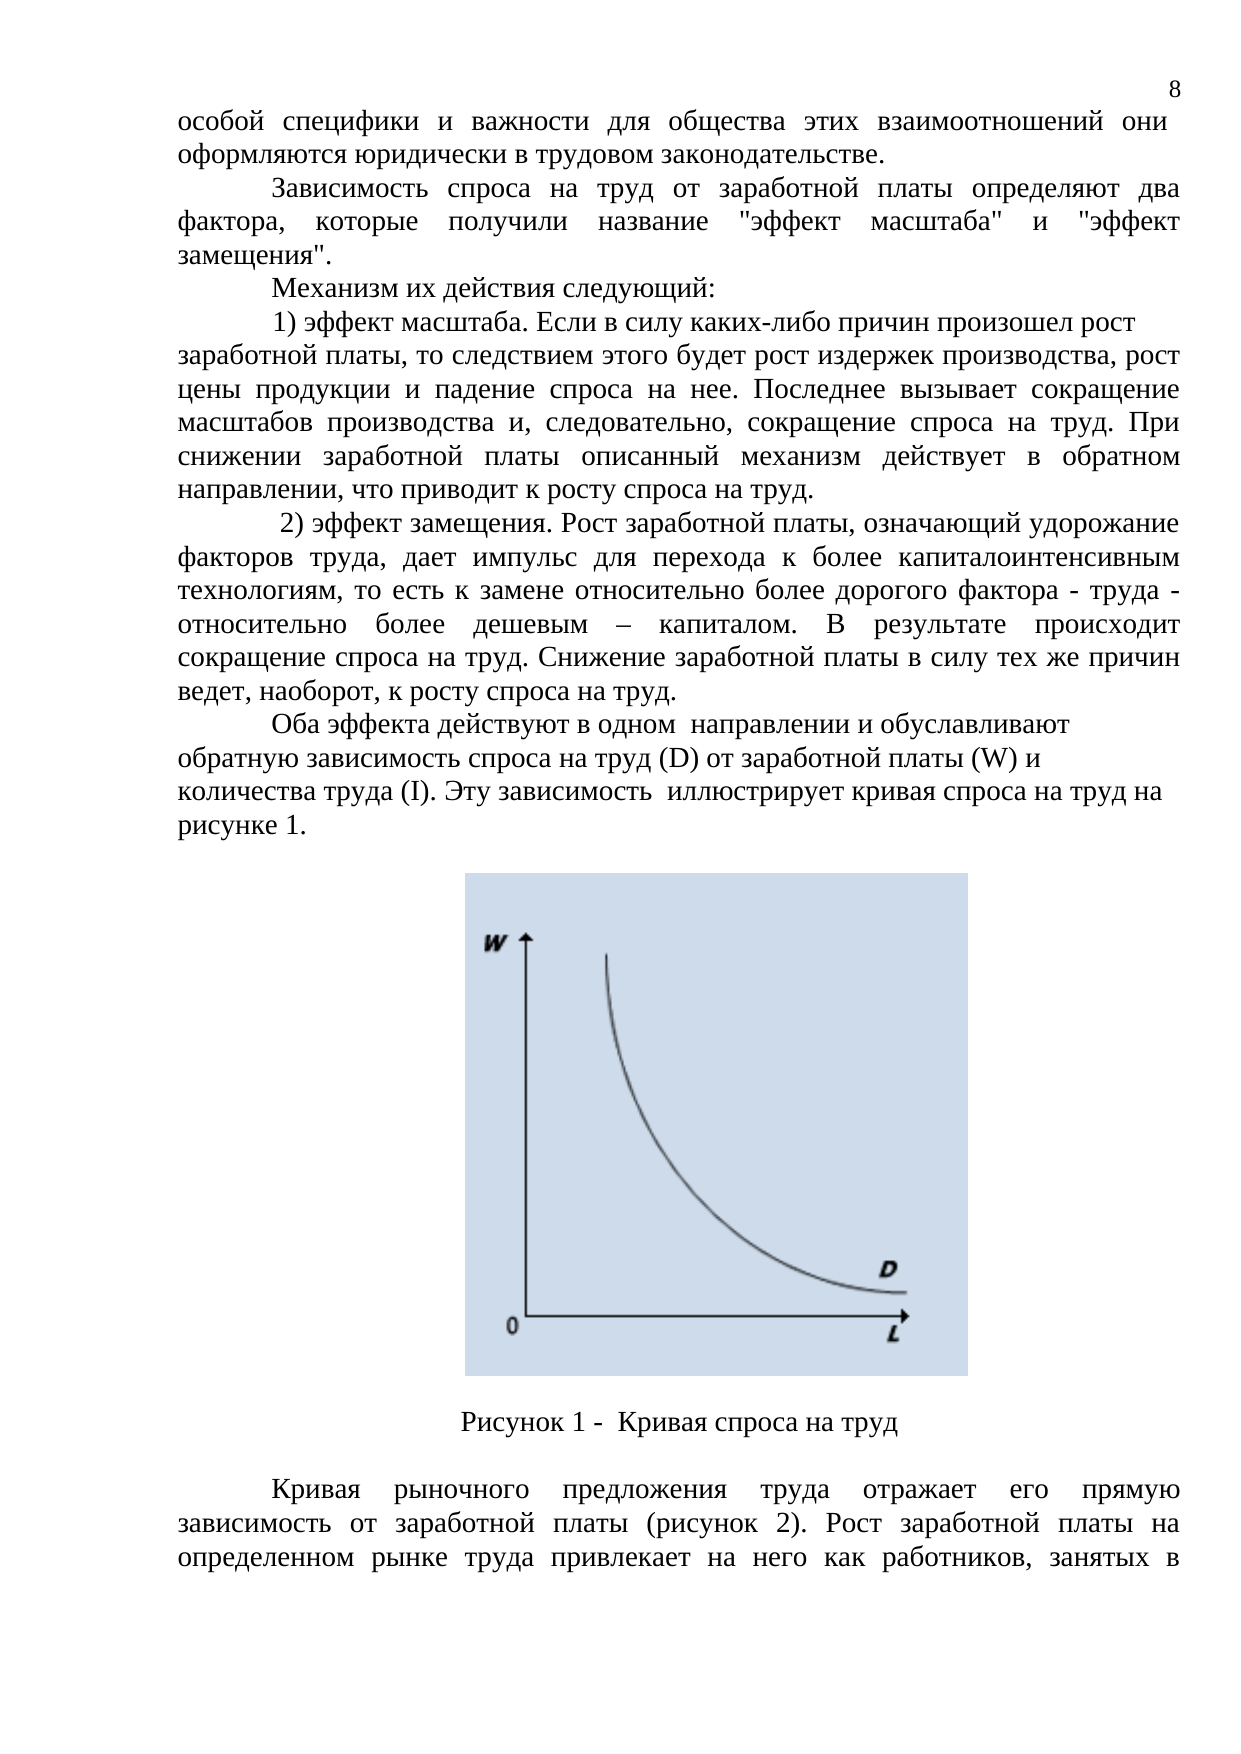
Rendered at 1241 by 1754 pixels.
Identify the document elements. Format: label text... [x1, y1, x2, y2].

text заработной платы, то следствием этого будет рост издержек производства, рост цены продукции и падение спроса на нее. Последнее вызывает сокращение масштабов производства и, следовательно, сокращение спроса на труд. При снижении заработной платы описанный механизм действует в обратном направлении, что приводит к росту спроса на труд. [177, 337, 1181, 505]
text 2) эффект замещения. Рост заработной платы, означающий удорожание факторов труда, дает импульс для перехода к более капиталоинтенсивным технологиям, то есть к замене относительно более дорогого фактора - труда - относительно более дешевым – капиталом. В результате происходит сокращение спроса на труд. Снижение заработной платы в силу тех же причин ведет, наоборот, к росту спроса на труд. [177, 505, 1181, 706]
text Оба эффекта действуют в одном направлении и обуславливают обратную зависимость спроса на труд (D) от заработной платы (W) и количества труда (I). Эту зависимость иллюстрирует кривая спроса на труд на рисунке 1. [177, 706, 1181, 841]
text Механизм их действия следующий: [177, 270, 1181, 304]
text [177, 103, 1181, 170]
picture [465, 873, 968, 1376]
text 1) эффект масштаба. Если в силу каких-либо причин произошел рост [177, 304, 1181, 337]
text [177, 1472, 1181, 1572]
text Зависимость спроса на труд от заработной платы определяют два фактора, которые получили название "эффект масштаба" и "эффект замещения". [177, 170, 1181, 270]
text Рисунок 1 - Кривая спроса на труд [177, 1404, 1181, 1438]
